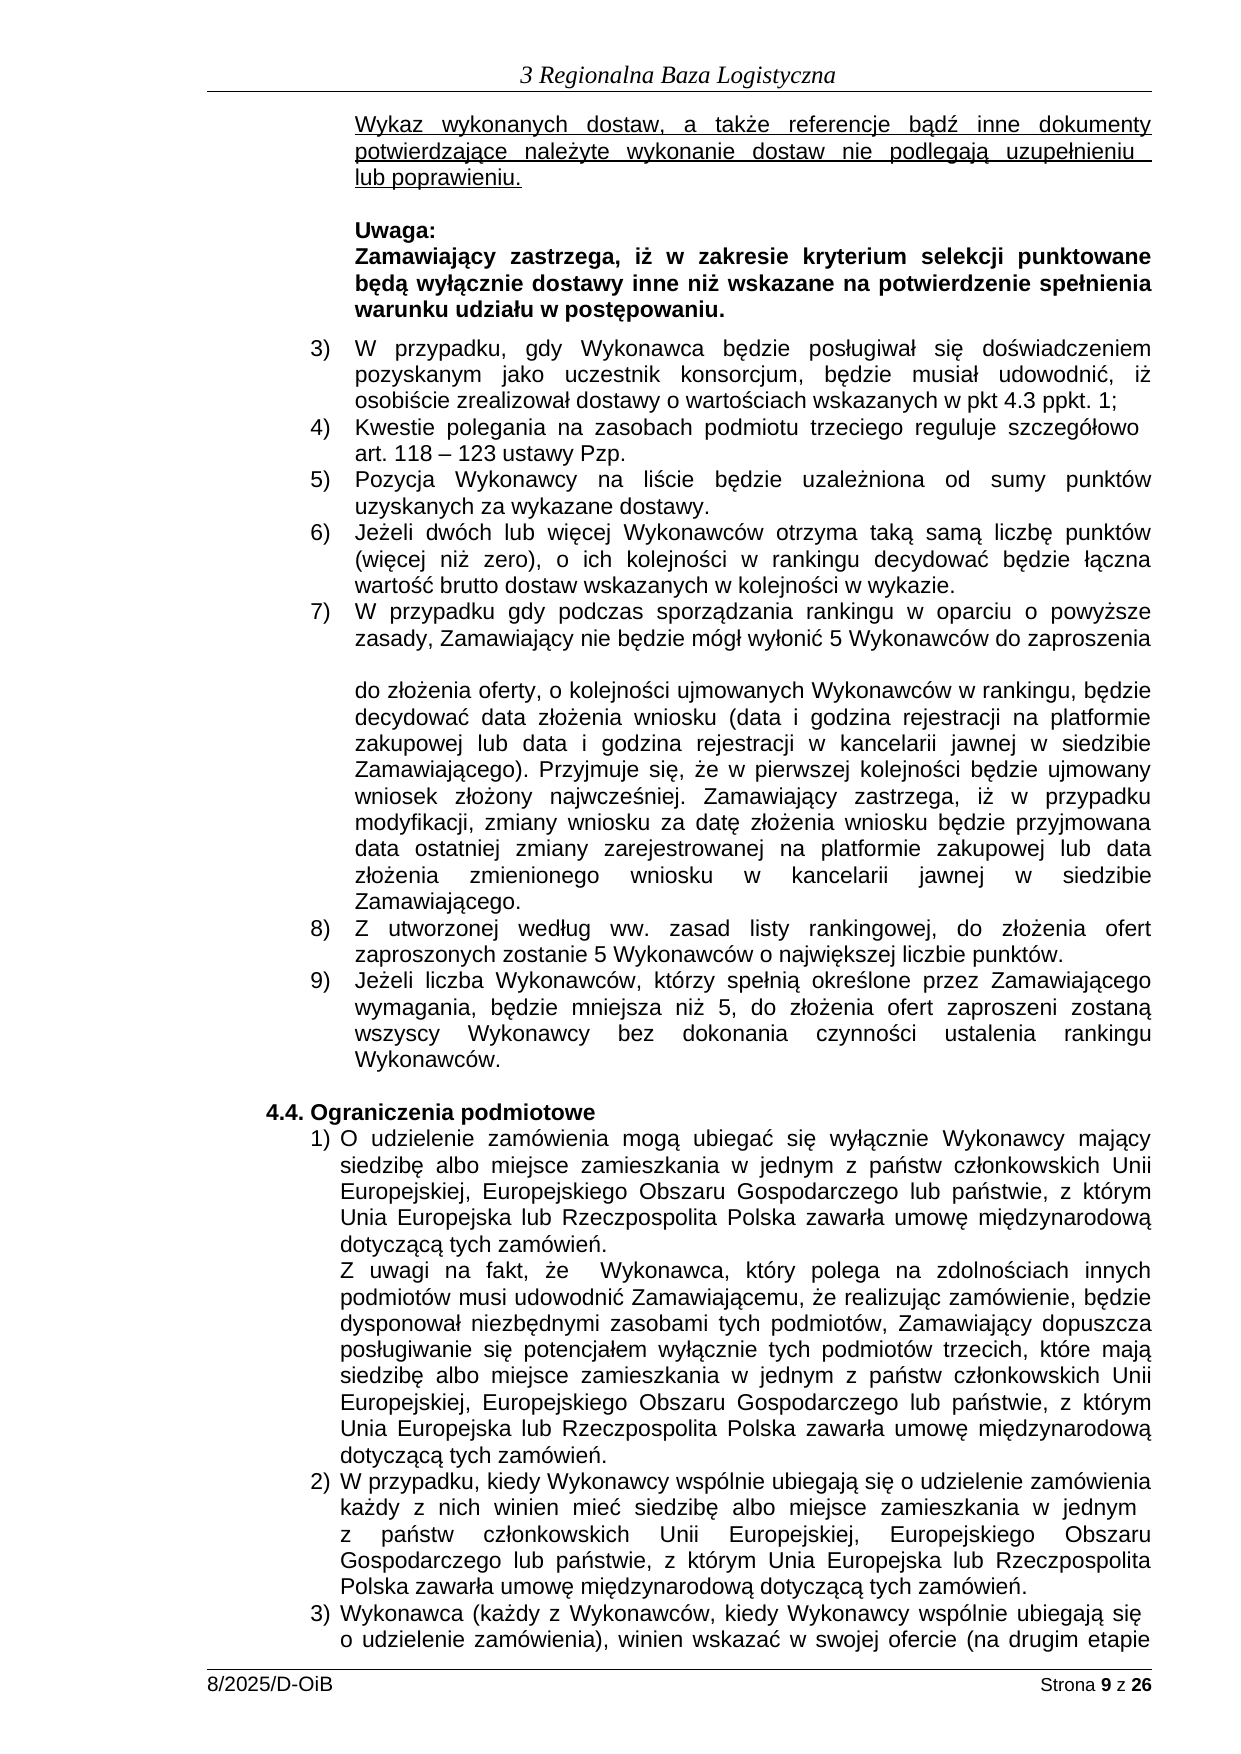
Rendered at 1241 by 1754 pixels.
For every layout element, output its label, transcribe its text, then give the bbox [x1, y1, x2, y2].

list W przypadku, kiedy Wykonawcy wspólnie ubiegają się o udzielenie zamówienia każdy z nich winien mieć siedzibę albo miejsce zamieszkania w jednym z państw członkowskich Unii Europejskiej, Europejskiego Obszaru Gospodarczego lub państwie, z którym Unia Europejska lub Rzeczpospolita Polska zawarła umowę międzynarodową dotyczącą tych zamówień. [310, 1468, 1152, 1600]
list Z uwagi na fakt, że Wykonawca, który polega na zdolnościach innych podmiotów musi udowodnić Zamawiającemu, że realizując zamówienie, będzie dysponował niezbędnymi zasobami tych podmiotów, Zamawiający dopuszcza posługiwanie się potencjałem wyłącznie tych podmiotów trzecich, które mają siedzibę albo miejsce zamieszkania w jednym z państw członkowskich Unii Europejskiej, Europejskiego Obszaru Gospodarczego lub państwie, z którym Unia Europejska lub Rzeczpospolita Polska zawarła umowę międzynarodową dotyczącą tych zamówień. [340, 1257, 1152, 1468]
list Jeżeli liczba Wykonawców, którzy spełnią określone przez Zamawiającego wymagania, będzie mniejsza niż 5, do złożenia ofert zaproszeni zostaną wszyscy Wykonawcy bez dokonania czynności ustalenia rankingu Wykonawców. [310, 967, 1152, 1073]
list Jeżeli dwóch lub więcej Wykonawców otrzyma taką samą liczbę punktów (więcej niż zero), o ich kolejności w rankingu decydować będzie łączna wartość brutto dostaw wskazanych w kolejności w wykazie. [310, 519, 1152, 598]
list Wykaz wykonanych dostaw, a także referencje bądź inne dokumenty potwierdzające należyte wykonanie dostaw nie podlegają uzupełnieniu lub poprawieniu. [354, 135, 1152, 160]
list Kwestie polegania na zasobach podmiotu trzeciego reguluje szczegółowo art. 118 – 123 ustawy Pzp. [310, 414, 1152, 466]
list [310, 1600, 1152, 1652]
list W przypadku gdy podczas sporządzania rankingu w oparciu o powyższe zasady, Zamawiający nie będzie mógł wyłonić 5 Wykonawców do zaproszenia do złożenia oferty, o kolejności ujmowanych Wykonawców w rankingu, będzie decydować data złożenia wniosku (data i godzina rejestracji na platformie zakupowej lub data i godzina rejestracji w kancelarii jawnej w siedzibie Zamawiającego). Przyjmuje się, że w pierwszej kolejności będzie ujmowany wniosek złożony najwcześniej. Zamawiający zastrzega, iż w przypadku modyfikacji, zmiany wniosku za datę złożenia wniosku będzie przyjmowana data ostatniej zmiany zarejestrowanej na platformie zakupowej lub data złożenia zmienionego wniosku w kancelarii jawnej w siedzibie Zamawiającego. [310, 598, 1152, 914]
list Wykaz wykonanych dostaw, a także referencje bądź inne dokumenty potwierdzające należyte wykonanie dostaw nie podlegają uzupełnieniu lub poprawieniu. [354, 161, 1152, 190]
list O udzielenie zamówienia mogą ubiegać się wyłącznie Wykonawcy mający siedzibę albo miejsce zamieszkania w jednym z państw członkowskich Unii Europejskiej, Europejskiego Obszaru Gospodarczego lub państwie, z którym Unia Europejska lub Rzeczpospolita Polska zawarła umowę międzynarodową dotyczącą tych zamówień. [310, 1125, 1152, 1257]
list Uwaga: [354, 217, 1152, 243]
list W przypadku, gdy Wykonawca będzie posługiwał się doświadczeniem pozyskanym jako uczestnik konsorcjum, będzie musiał udowodnić, iż osobiście zrealizował dostawy o wartościach wskazanych w pkt 4.3 ppkt. 1; [310, 335, 1152, 414]
list Zamawiający zastrzega, iż w zakresie kryterium selekcji punktowane będą wyłącznie dostawy inne niż wskazane na potwierdzenie spełnienia warunku udziału w postępowaniu. [354, 243, 1152, 322]
list Z utworzonej według ww. zasad listy rankingowej, do złożenia ofert zaproszonych zostanie 5 Wykonawców o największej liczbie punktów. [310, 914, 1152, 967]
list Pozycja Wykonawcy na liście będzie uzależniona od sumy punktów uzyskanych za wykazane dostawy. [310, 466, 1152, 519]
list Ograniczenia podmiotowe [266, 1099, 1152, 1125]
list Wykaz wykonanych dostaw, a także referencje bądź inne dokumenty potwierdzające należyte wykonanie dostaw nie podlegają uzupełnieniu lub poprawieniu. [354, 111, 1152, 134]
